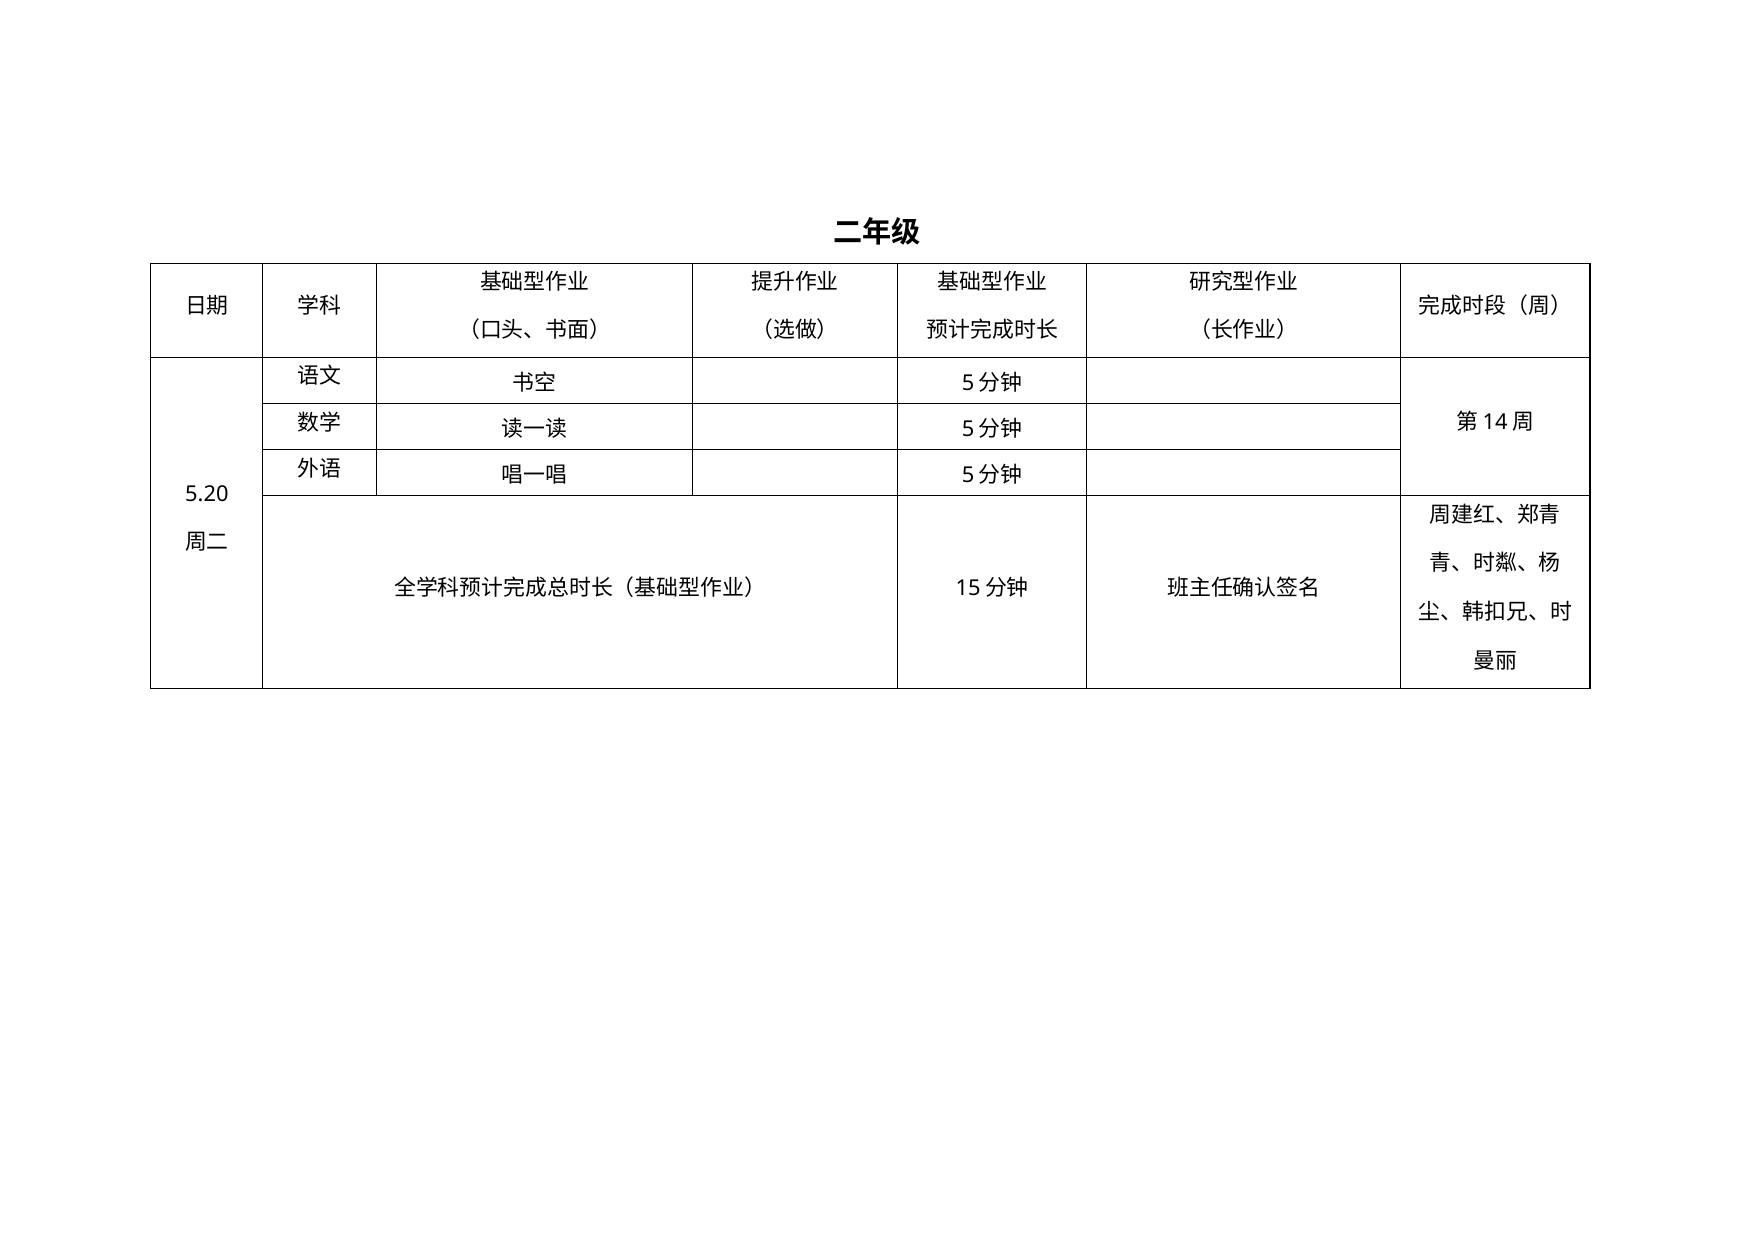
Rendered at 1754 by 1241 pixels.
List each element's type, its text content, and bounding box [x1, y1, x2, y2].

table_header 研究型作业 （长作业） [1087, 264, 1400, 357]
table_cell 班主任确认签名 [1087, 496, 1400, 687]
table_cell 全学科预计完成总时长（基础型作业） [263, 496, 897, 687]
table_cell [1087, 450, 1400, 495]
table_cell 读一读 [377, 404, 692, 449]
table_cell 5分钟 [898, 404, 1086, 449]
table_cell 周建红、郑青青、时粼、杨尘、韩扣兄、时曼丽 [1401, 496, 1589, 687]
table_header 提升作业 （选做） [693, 264, 897, 357]
table_cell 15分钟 [898, 496, 1086, 687]
table_cell 5分钟 [898, 450, 1086, 495]
table_header 基础型作业 （口头、书面） [377, 264, 692, 357]
text 二年级 [150, 198, 1604, 263]
table_cell 数学 [263, 404, 376, 449]
table_header 完成时段（周） [1401, 264, 1589, 357]
table_header 基础型作业 预计完成时长 [898, 264, 1086, 357]
table_cell [693, 450, 897, 495]
table_cell 外语 [263, 450, 376, 495]
table_cell [693, 404, 897, 449]
table_cell [693, 358, 897, 403]
table_cell 书空 [377, 358, 692, 403]
table_header 学科 [263, 264, 376, 357]
table_cell 唱一唱 [377, 450, 692, 495]
table_cell 5分钟 [898, 358, 1086, 403]
table_cell 第14周 [1401, 358, 1589, 495]
table_header 日期 [151, 264, 262, 357]
table_cell 5.20 周二 [151, 358, 262, 687]
table_cell [1087, 404, 1400, 449]
table_cell [1087, 358, 1400, 403]
table_cell 语文 [263, 358, 376, 403]
